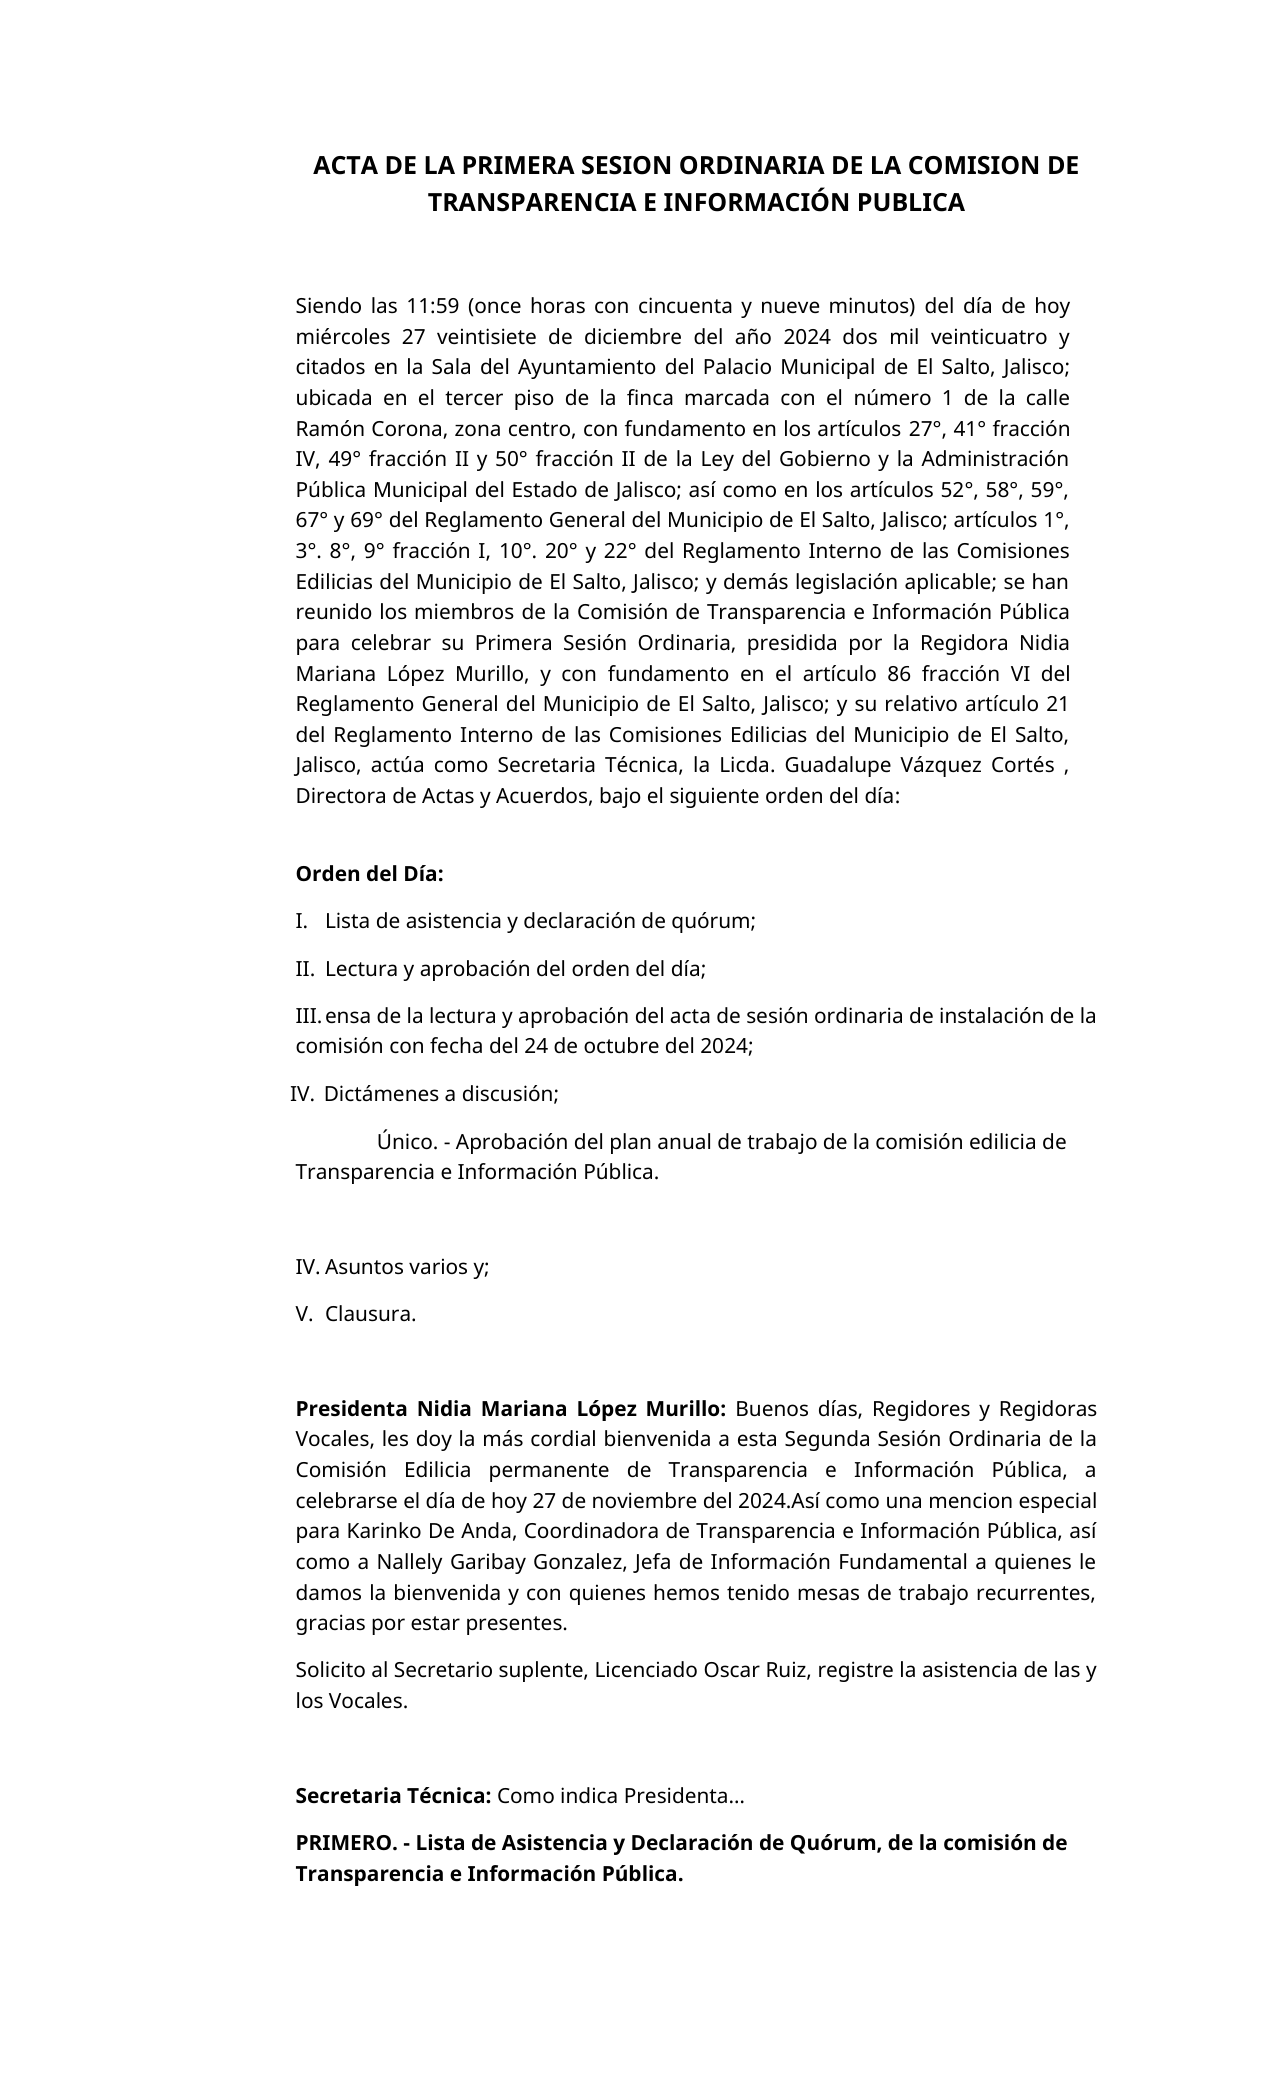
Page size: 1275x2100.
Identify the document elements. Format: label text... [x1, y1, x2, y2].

text ACTA DE LA PRIMERA SESION ORDINARIA DE LA COMISION DE TRANSPARENCIA E INFORMACIÓN PUBLICA [295, 148, 1098, 218]
text II. Lectura y aprobación del orden del día; [295, 954, 1098, 982]
text I. Lista de asistencia y declaración de quórum; [295, 906, 1098, 935]
text Siendo las 11:59 (once horas con cincuenta y nueve minutos) del día de hoy miércoles 27 veintisiete de diciembre del año 2024 dos mil veinticuatro y citados en la Sala del Ayuntamiento del Palacio Municipal de El Salto, Jalisco; ubicada en el tercer piso de la finca marcada con el número 1 de la calle Ramón Corona, zona centro, con fundamento en los artículos 27°, 41° fracción IV, 49° fracción II y 50° fracción II de la Ley del Gobierno y la Administración Pública Municipal del Estado de Jalisco; así como en los artículos 52°, 58°, 59°, 67° y 69° del Reglamento General del Municipio de El Salto, Jalisco; artículos 1°, 3°. 8°, 9° fracción I, 10°. 20° y 22° del Reglamento Interno de las Comisiones Edilicias del Municipio de El Salto, Jalisco; y demás legislación aplicable; se han reunido los miembros de la Comisión de Transparencia e Información Pública para celebrar su Primera Sesión Ordinaria, presidida por la Regidora Nidia Mariana López Murillo, y con fundamento en el artículo 86 fracción VI del Reglamento General del Municipio de El Salto, Jalisco; y su relativo artículo 21 del Reglamento Interno de las Comisiones Edilicias del Municipio de El Salto, Jalisco, actúa como Secretaria Técnica, la Licda. Guadalupe Vázquez Cortés , Directora de Actas y Acuerdos, bajo el siguiente orden del día: [295, 291, 1071, 810]
text Secretaria Técnica: Como indica Presidenta… [295, 1781, 1098, 1809]
text Orden del Día: [295, 859, 1098, 888]
text V. Clausura. [295, 1299, 1098, 1328]
text PRIMERO. - Lista de Asistencia y Declaración de Quórum, de la comisión de Transparencia e Información Pública. [295, 1828, 1098, 1887]
text Solicito al Secretario suplente, Licenciado Oscar Ruiz, registre la asistencia de las y los Vocales. [295, 1656, 1098, 1715]
text Único. - Aprobación del plan anual de trabajo de la comisión edilicia de Transparencia e Información Pública. [295, 1127, 1098, 1186]
text IV. Asuntos varios y; [295, 1252, 1098, 1281]
text IV. Dictámenes a discusión; [290, 1079, 1098, 1107]
text III. ensa de la lectura y aprobación del acta de sesión ordinaria de instalación de la comisión con fecha del 24 de octubre del 2024; [295, 1001, 1098, 1060]
text Presidenta Nidia Mariana López Murillo: Buenos días, Regidores y Regidoras Vocales, les doy la más cordial bienvenida a esta Segunda Sesión Ordinaria de la Comisión Edilicia permanente de Transparencia e Información Pública, a celebrarse el día de hoy 27 de noviembre del 2024.Así como una mencion especial para Karinko De Anda, Coordinadora de Transparencia e Información Pública, así como a Nallely Garibay Gonzalez, Jefa de Información Fundamental a quienes le damos la bienvenida y con quienes hemos tenido mesas de trabajo recurrentes, gracias por estar presentes. [295, 1394, 1098, 1637]
